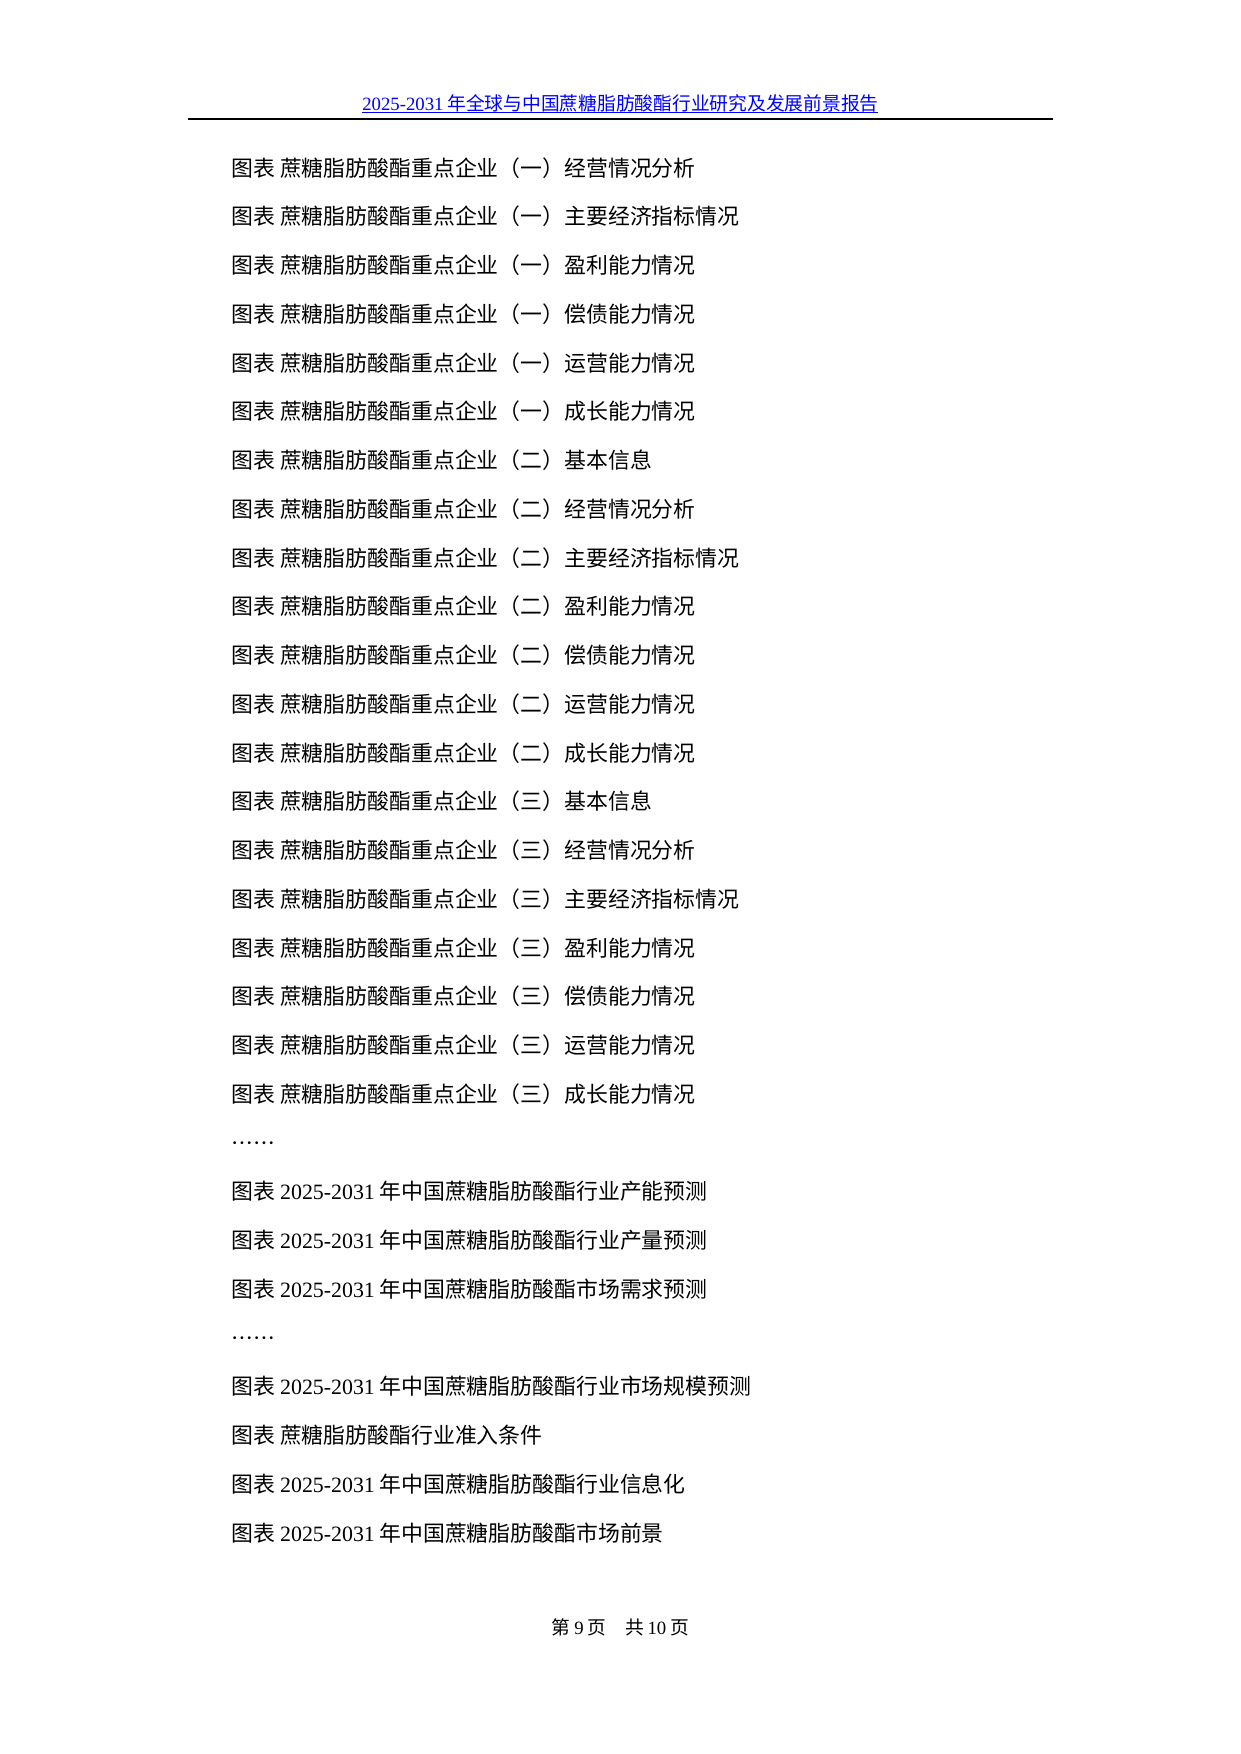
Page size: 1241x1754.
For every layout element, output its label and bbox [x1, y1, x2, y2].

text [187, 150, 1053, 1548]
